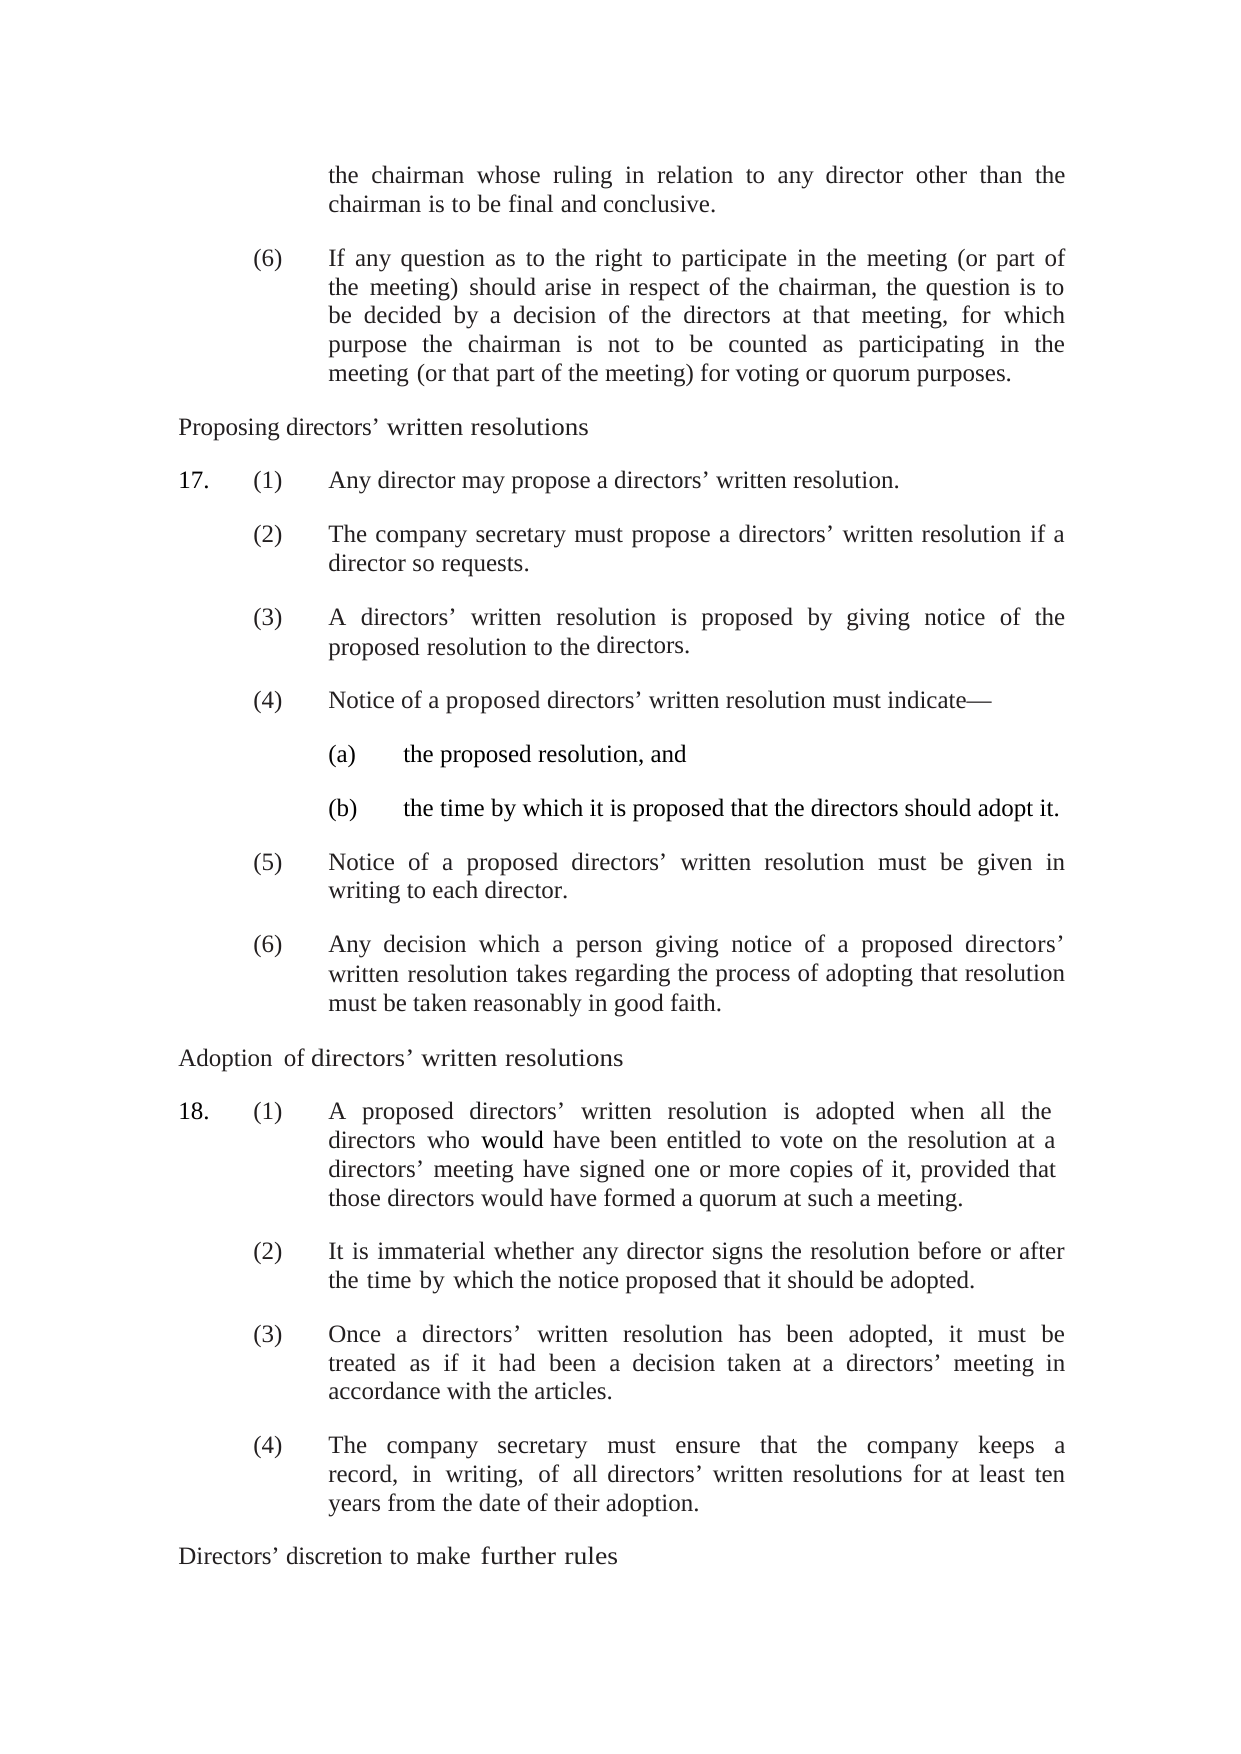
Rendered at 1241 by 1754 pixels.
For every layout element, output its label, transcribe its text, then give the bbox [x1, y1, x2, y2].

subtitle (2) It is immaterial whether any director signs the resolution before or after the time by which the notice proposed that it should be adopted. [253, 1236, 1065, 1294]
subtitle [253, 160, 1065, 218]
subtitle (1) Any director may propose a directors’ written resolution. [178, 465, 1065, 494]
subtitle (4) Notice of a proposed directors’ written resolution must indicate— [253, 685, 1065, 714]
subtitle (6) If any question as to the right to participate in the meeting (or part of the meeting) should arise in respect of the chairman, the question is to be decided by a decision of the directors at that meeting, for which purpose the chairman is not to be counted as participating in the meeting (or that part of the meeting) for voting or quorum purposes. [253, 243, 1065, 387]
subtitle (4) The company secretary must ensure that the company keeps a record, in writing, of all directors’ written resolutions for at least ten years from the date of their adoption. [253, 1430, 1065, 1516]
subtitle (6) Any decision which a person giving notice of a proposed directors’ written resolution takes regarding the process of adopting that resolution must be taken reasonably in good faith. [253, 929, 1065, 1018]
subtitle (3) A directors’ written resolution is proposed by giving notice of the proposed resolution to the directors. [253, 602, 1065, 660]
subtitle (1) A proposed directors’ written resolution is adopted when all the directors who would have been entitled to vote on the resolution at a directors’ meeting have signed one or more copies of it, provided that those directors would have formed a quorum at such a meeting. [178, 1096, 1065, 1211]
text Adoption of directors’ written resolutions [178, 1043, 1067, 1071]
subtitle (5) Notice of a proposed directors’ written resolution must be given in writing to each director. [253, 847, 1065, 904]
subtitle the proposed resolution, and [328, 739, 1065, 768]
subtitle (2) The company secretary must propose a directors’ written resolution if a director so requests. [253, 519, 1065, 577]
text Proposing directors’ written resolutions [178, 412, 1067, 440]
text Directors’ discretion to make further rules [178, 1541, 1067, 1570]
subtitle (3) Once a directors’ written resolution has been adopted, it must be treated as if it had been a decision taken at a directors’ meeting in accordance with the articles. [253, 1319, 1065, 1405]
subtitle the time by which it is proposed that the directors should adopt it. [328, 793, 1065, 822]
